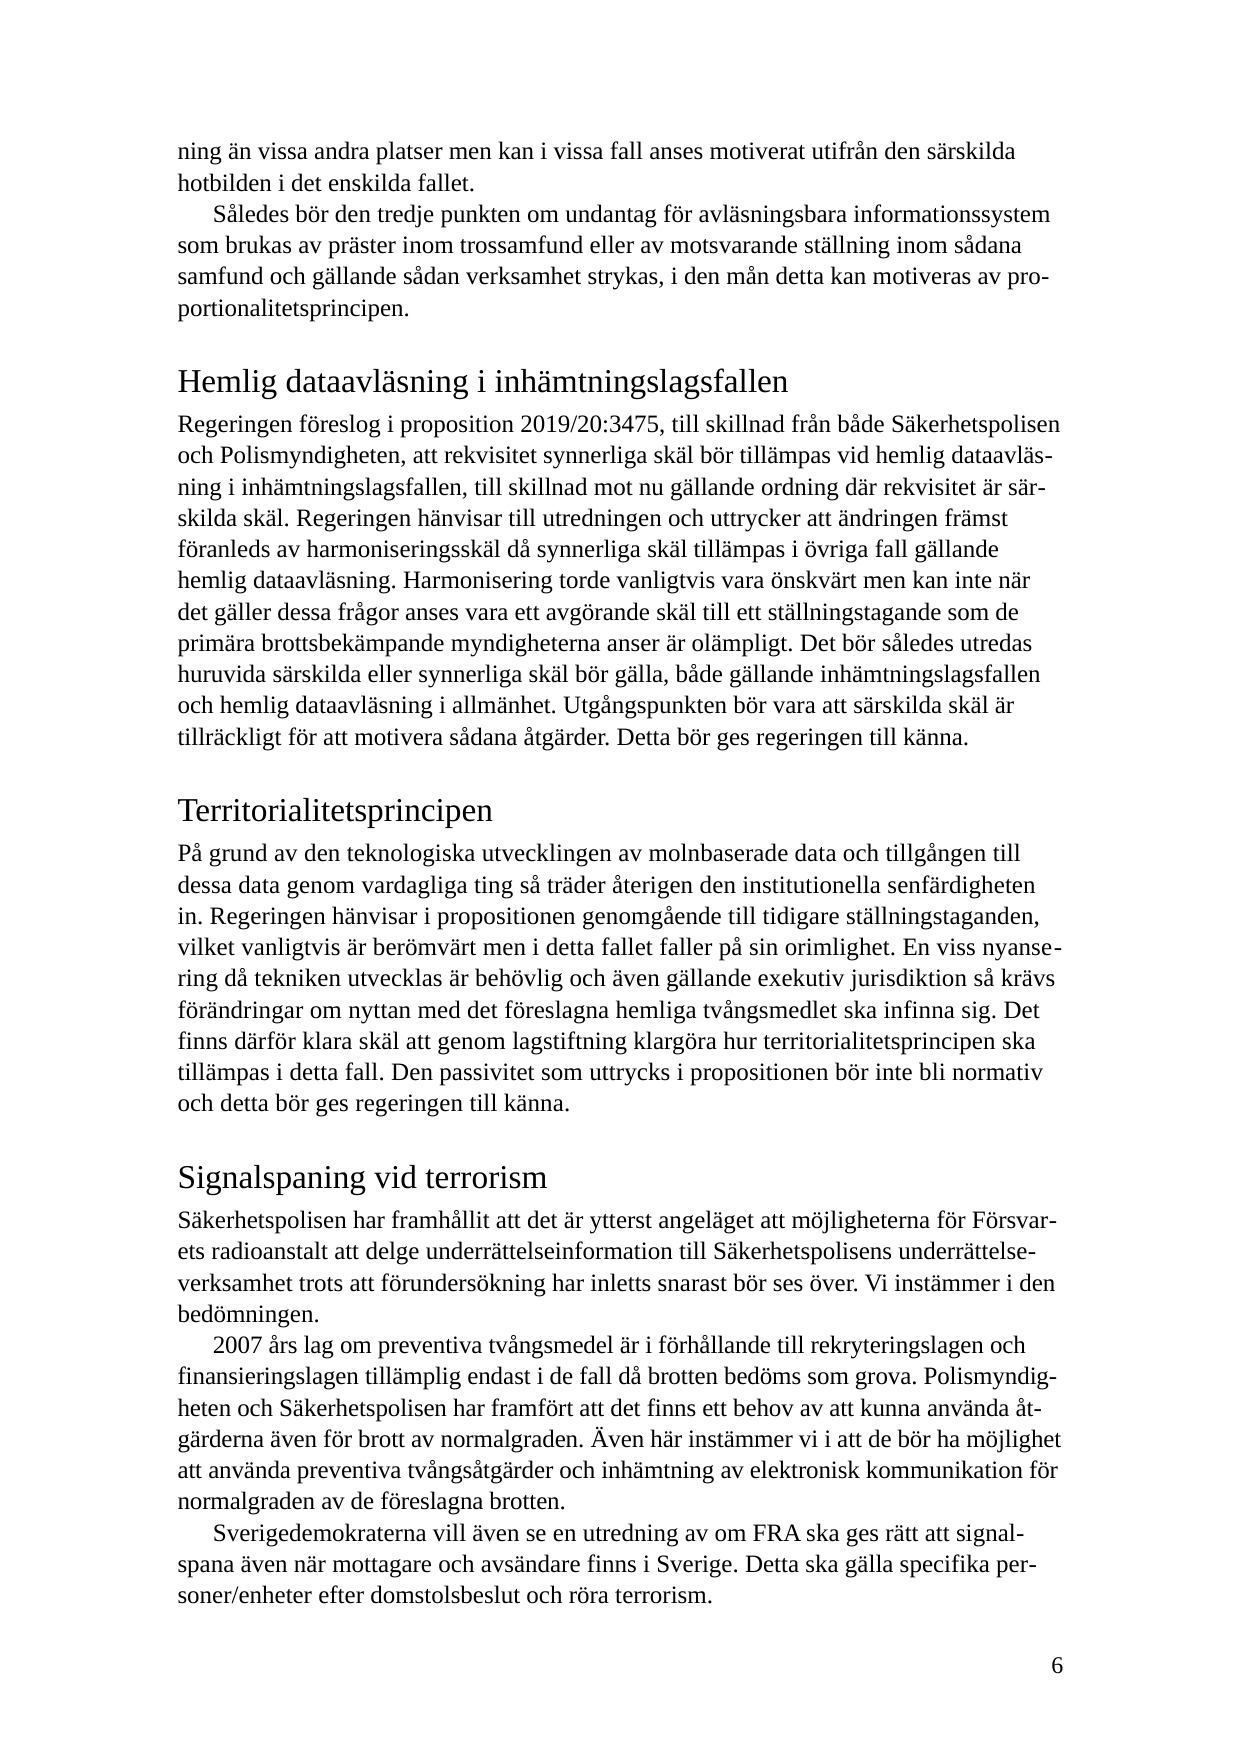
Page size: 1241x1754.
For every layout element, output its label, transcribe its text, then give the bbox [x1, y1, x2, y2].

subtitle Hemlig dataavläsning i inhämtningslagsfallen [177, 367, 1063, 398]
text Säkerhetspolisen har framhållit att det är ytterst angeläget att möjligheterna för Försvarets radioanstalt att delge underrättelseinformation till Säkerhetspolisens underrättelseverksamhet trots att förundersökning har inletts snarast bör ses över. Vi instämmer i den bedömningen. [177, 1203, 1063, 1328]
text 2007 års lag om preventiva tvångsmedel är i förhållande till rekryteringslagen och finansieringslagen tillämplig endast i de fall då brotten bedöms som grova. Polismyndigheten och Säkerhetspolisen har framfört att det finns ett behov av att kunna använda åtgärderna även för brott av normalgraden. Även här instämmer vi i att de bör ha möjlighet att använda preventiva tvångsåtgärder och inhämtning av elektronisk kommunikation för normalgraden av de föreslagna brotten. [177, 1328, 1063, 1515]
text Således bör den tredje punkten om undantag för avläsningsbara informationssystem som brukas av präster inom trossamfund eller av motsvarande ställning inom sådana samfund och gällande sådan verksamhet strykas, i den mån detta kan motiveras av proportionalitetsprincipen. [177, 196, 1063, 321]
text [177, 134, 1063, 196]
text På grund av den teknologiska utvecklingen av molnbaserade data och tillgången till dessa data genom vardagliga ting så träder återigen den institutionella senfärdigheten in. Regeringen hänvisar i propositionen genomgående till tidigare ställningstaganden, vilket vanligtvis är berömvärt men i detta fallet faller på sin orimlighet. En viss nyansering då tekniken utvecklas är behövlig och även gällande exekutiv jurisdiktion så krävs förändringar om nyttan med det föreslagna hemliga tvångsmedlet ska infinna sig. Det finns därför klara skäl att genom lagstiftning klargöra hur territorialitetsprincipen ska tillämpas i detta fall. Den passivitet som uttrycks i propositionen bör inte bli normativ och detta bör ges regeringen till känna. [177, 836, 1063, 1117]
text Sverigedemokraterna vill även se en utredning av om FRA ska ges rätt att signalspana även när mottagare och avsändare finns i Sverige. Detta ska gälla specifika personer/enheter efter domstolsbeslut och röra terrorism. [177, 1515, 1063, 1609]
subtitle Territorialitetsprincipen [177, 796, 1063, 828]
subtitle Signalspaning vid terrorism [177, 1163, 1063, 1194]
text Regeringen föreslog i proposition 2019/20:3475, till skillnad från både Säkerhetspolisen och Polismyndigheten, att rekvisitet synnerliga skäl bör tillämpas vid hemlig dataavläsning i inhämtningslagsfallen, till skillnad mot nu gällande ordning där rekvisitet är särskilda skäl. Regeringen hänvisar till utredningen och uttrycker att ändringen främst föranleds av harmoniseringsskäl då synnerliga skäl tillämpas i övriga fall gällande hemlig dataavläsning. Harmonisering torde vanligtvis vara önskvärt men kan inte när det gäller dessa frågor anses vara ett avgörande skäl till ett ställningstagande som de primära brottsbekämpande myndigheterna anser är olämpligt. Det bör således utredas huruvida särskilda eller synnerliga skäl bör gälla, både gällande inhämtningslagsfallen och hemlig dataavläsning i allmänhet. Utgångspunkten bör vara att särskilda skäl är tillräckligt för att motivera sådana åtgärder. Detta bör ges regeringen till känna. [177, 407, 1063, 751]
